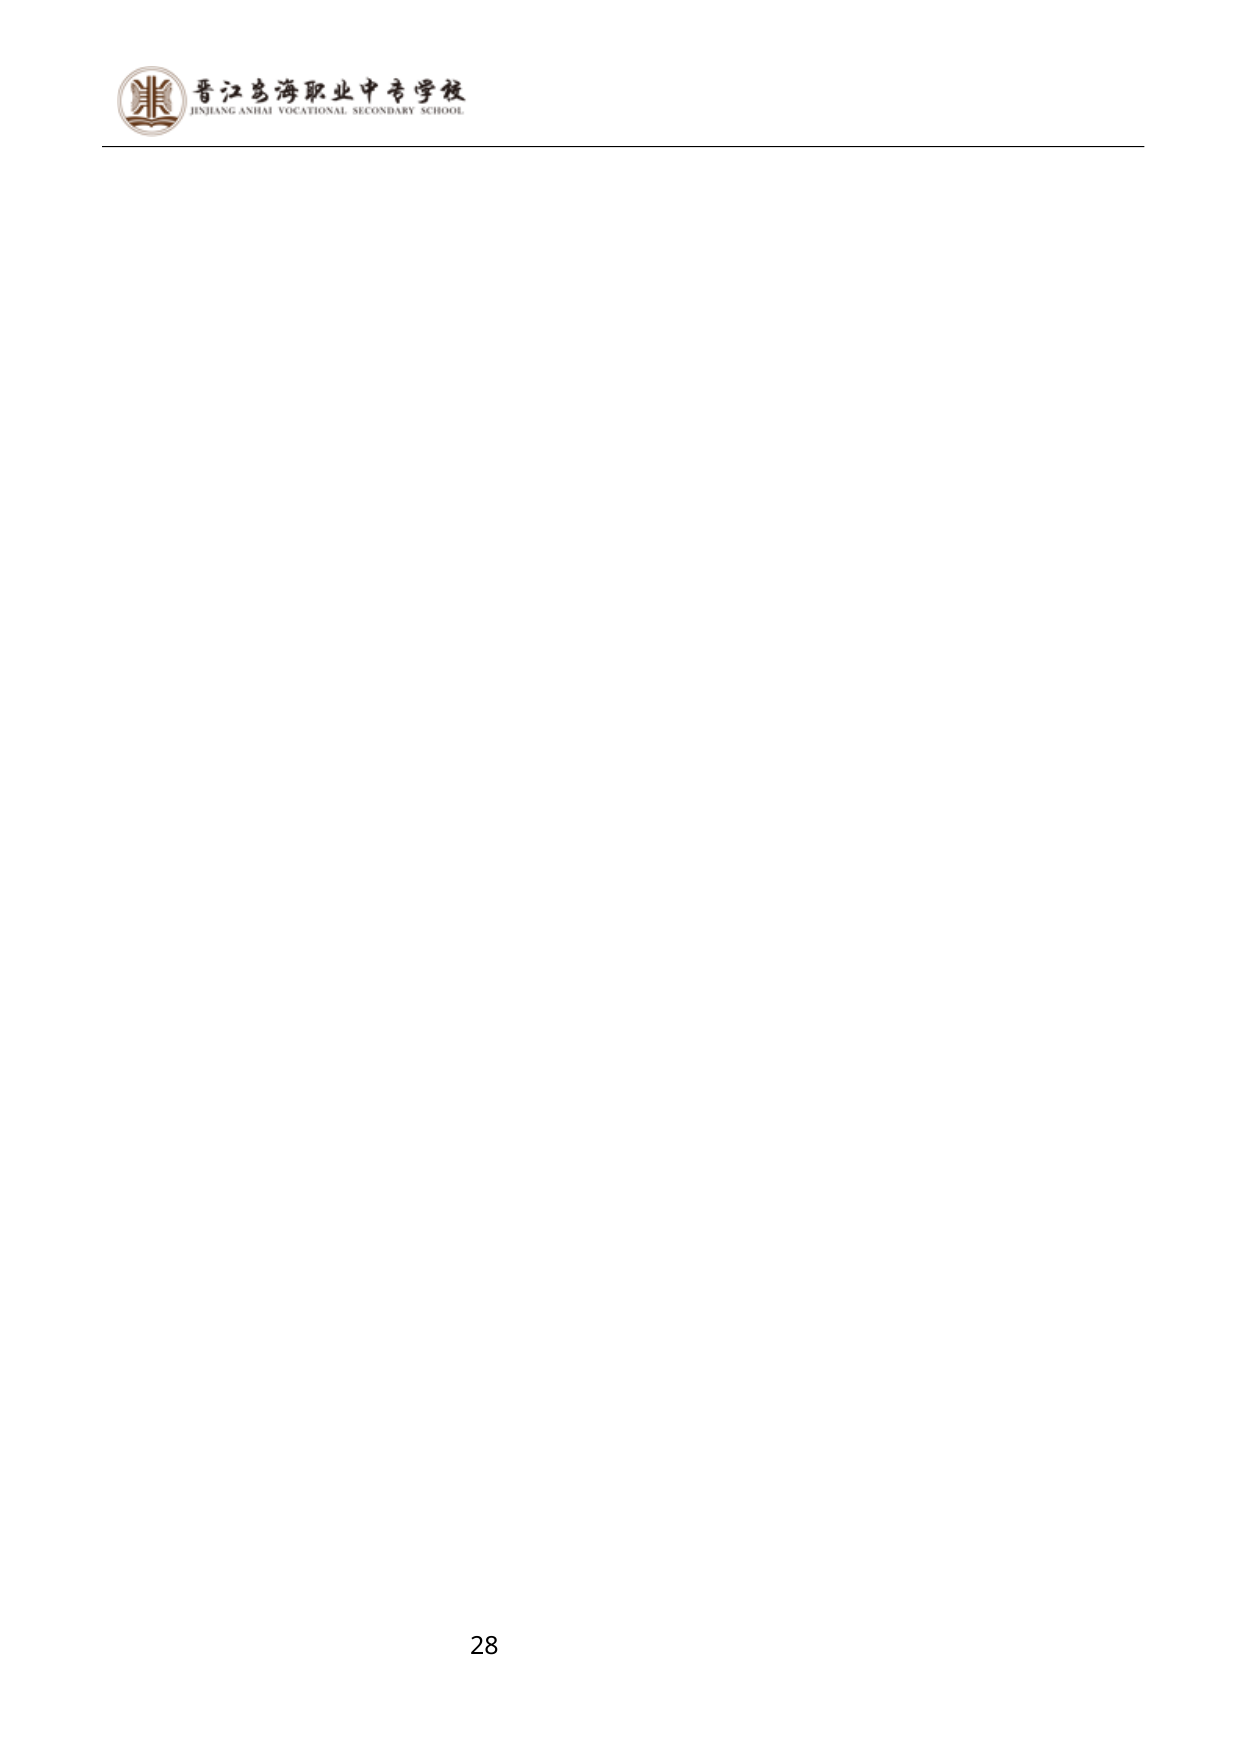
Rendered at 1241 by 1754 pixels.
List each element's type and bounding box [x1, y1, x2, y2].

picture [117, 66, 472, 137]
